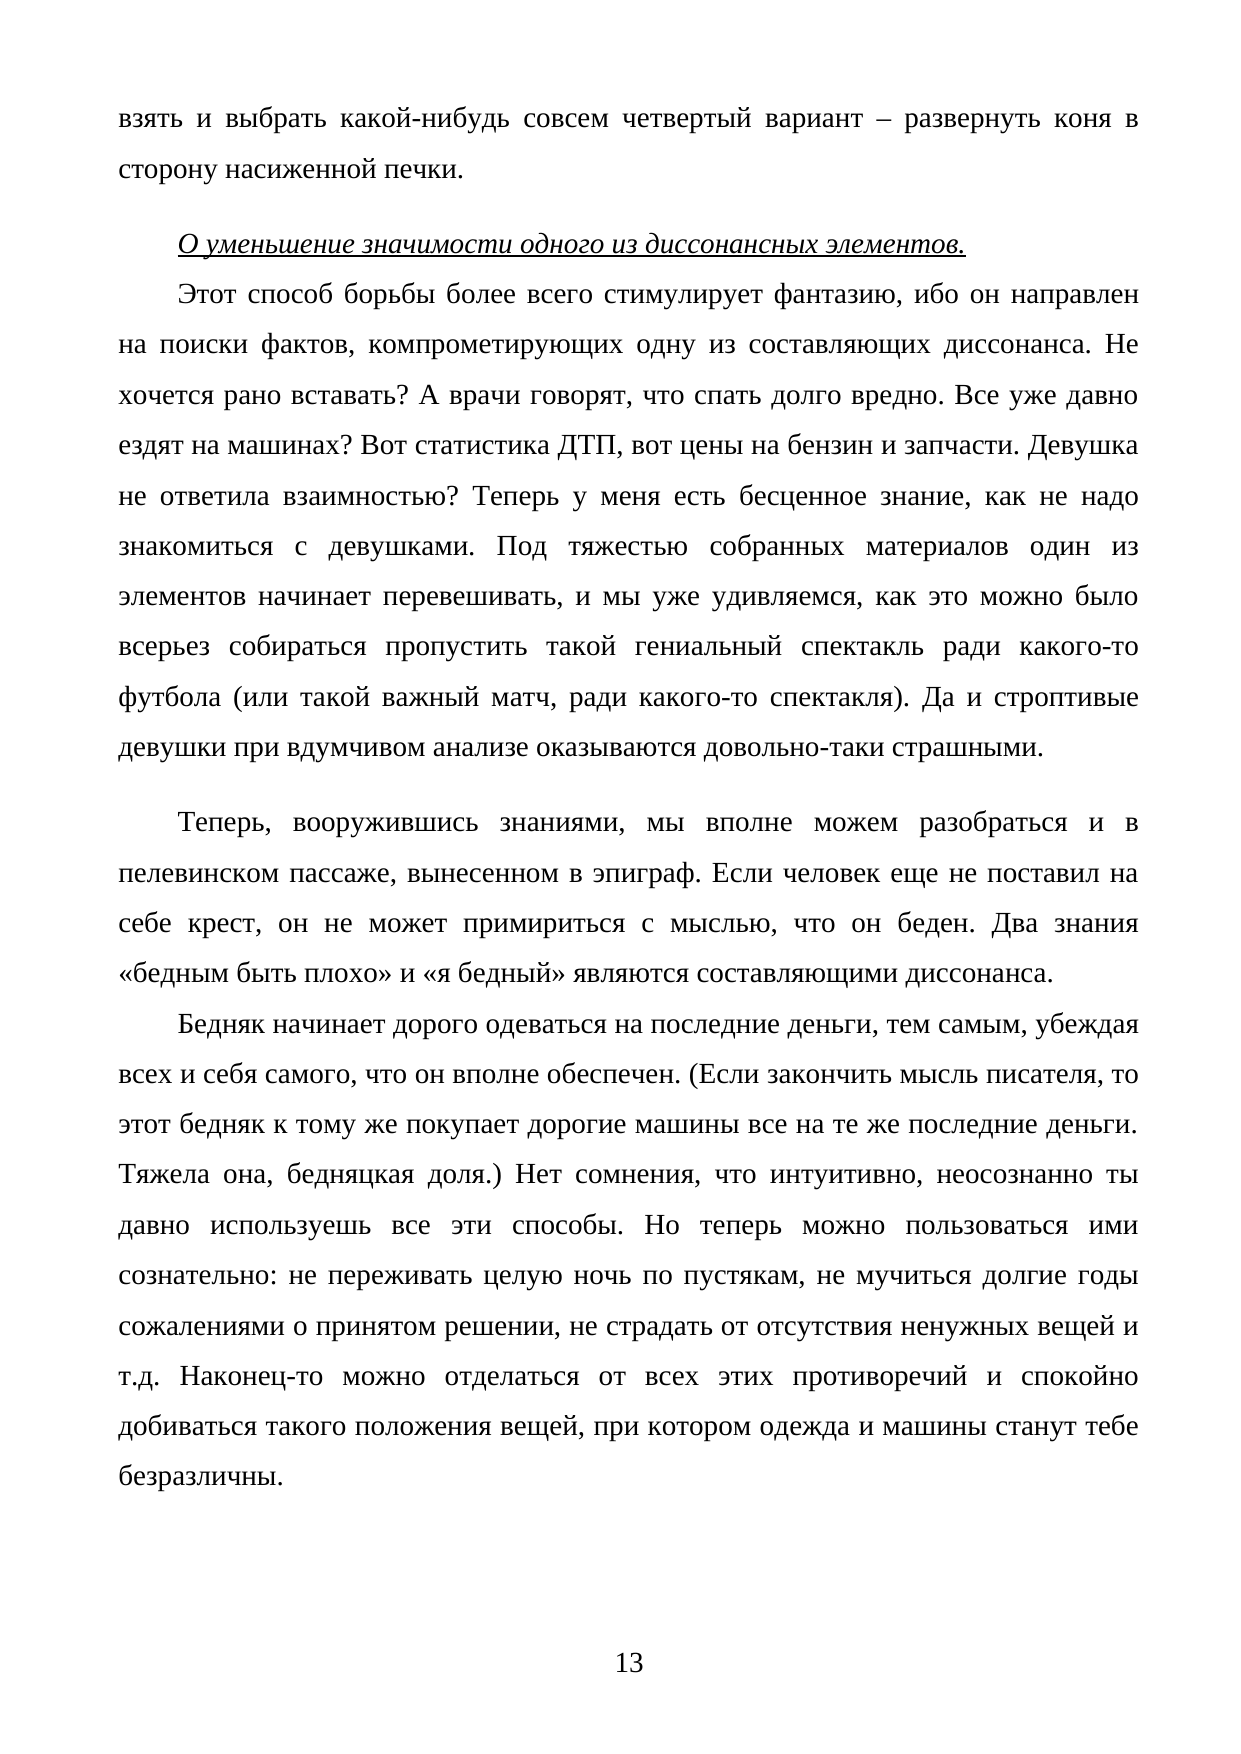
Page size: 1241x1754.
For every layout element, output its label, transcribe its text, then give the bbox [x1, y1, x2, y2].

text Бедняк начинает дорого одеваться на последние деньги, тем самым, убеждая всех и себя самого, что он вполне обеспечен. (Если закончить мысль писателя, то этот бедняк к тому же покупает дорогие машины все на те же последние деньги. Тяжела она, бедняцкая доля.) Нет сомнения, что интуитивно, неосознанно ты давно используешь все эти способы. Но теперь можно пользоваться ими сознательно: не переживать целую ночь по пустякам, не мучиться долгие годы сожалениями о принятом решении, не страдать от отсутствия ненужных вещей и т.д. Наконец-то можно отделаться от всех этих противоречий и спокойно добиваться такого положения вещей, при котором одежда и машины станут тебе безразличны. [118, 1006, 1140, 1492]
text Теперь, вооружившись знаниями, мы вполне можем разобраться и в пелевинском пассаже, вынесенном в эпиграф. Если человек еще не поставил на себе крест, он не может примириться с мыслью, что он беден. Два знания «бедным быть плохо» и «я бедный» являются составляющими диссонанса. [118, 804, 1140, 989]
text Этот способ борьбы более всего стимулирует фантазию, ибо он направлен на поиски фактов, компрометирующих одну из составляющих диссонанса. Не хочется рано вставать? А врачи говорят, что спать долго вредно. Все уже давно ездят на машинах? Вот статистика ДТП, вот цены на бензин и запчасти. Девушка не ответила взаимностью? Теперь у меня есть бесценное знание, как не надо знакомиться с девушками. Под тяжестью собранных материалов один из элементов начинает перевешивать, и мы уже удивляемся, как это можно было всерьез собираться пропустить такой гениальный спектакль ради какого-то футбола (или такой важный матч, ради какого-то спектакля). Да и строптивые девушки при вдумчивом анализе оказываются довольно-таки страшными. [118, 276, 1140, 763]
text O уменьшение значимости одного из диссонансных элементов. [118, 226, 1140, 259]
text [118, 100, 1140, 184]
